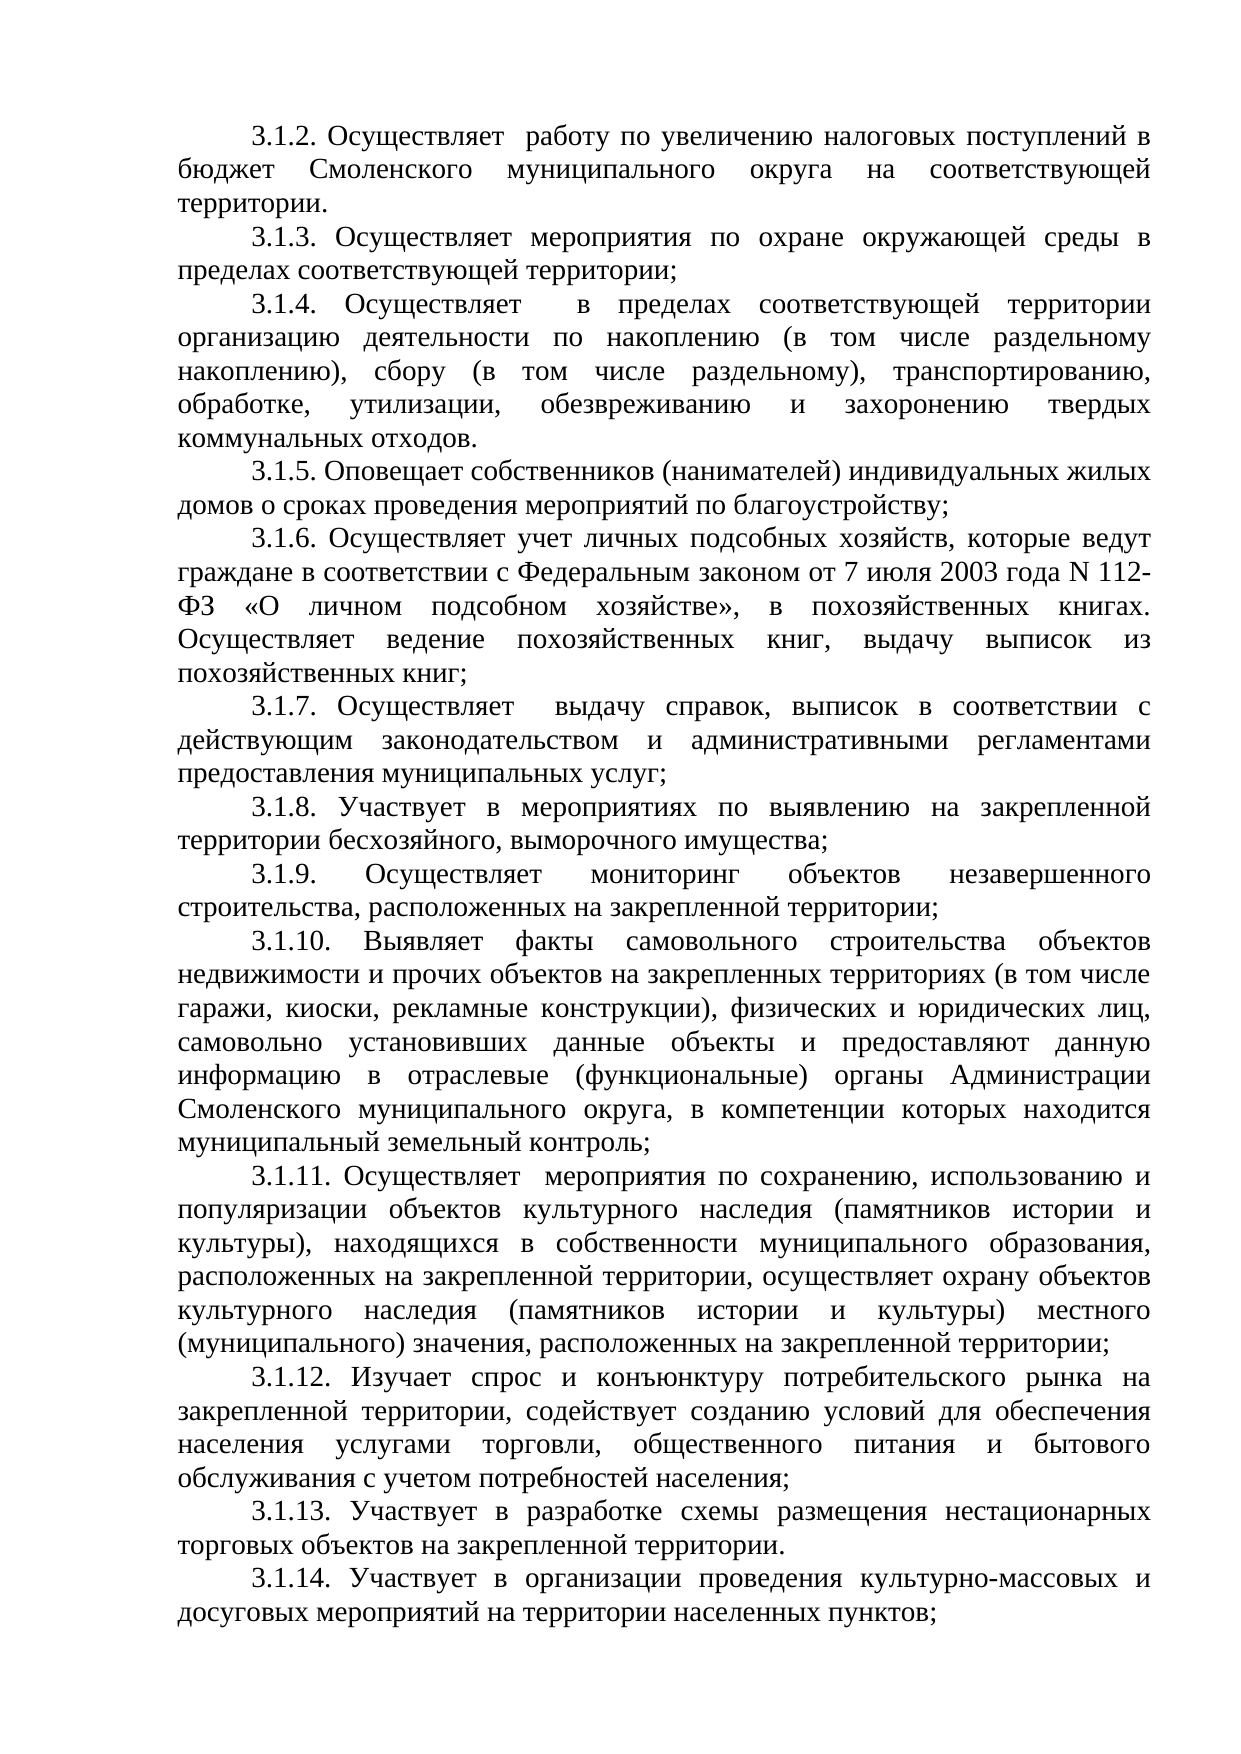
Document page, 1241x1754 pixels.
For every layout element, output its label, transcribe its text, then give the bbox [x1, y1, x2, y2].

text 3.1.9. Осуществляет мониторинг объектов незавершенного строительства, расположенных на закрепленной территории; [177, 856, 1152, 923]
text 3.1.5. Оповещает собственников (нанимателей) индивидуальных жилых домов о сроках проведения мероприятий по благоустройству; [177, 453, 1152, 521]
text 3.1.14. Участвует в организации проведения культурно-массовых и досуговых мероприятий на территории населенных пунктов; [177, 1560, 1152, 1627]
text 3.1.7. Осуществляет выдачу справок, выписок в соответствии с действующим законодательством и административными регламентами предоставления муниципальных услуг; [177, 688, 1152, 789]
text 3.1.2. Осуществляет работу по увеличению налоговых поступлений в бюджет Смоленского муниципального округа на соответствующей территории. [177, 118, 1152, 219]
text 3.1.11. Осуществляет мероприятия по сохранению, использованию и популяризации объектов культурного наследия (памятников истории и культуры), находящихся в собственности муниципального образования, расположенных на закрепленной территории, осуществляет охрану объектов культурного наследия (памятников истории и культуры) местного (муниципального) значения, расположенных на закрепленной территории; [177, 1158, 1152, 1359]
text 3.1.8. Участвует в мероприятиях по выявлению на закрепленной территории бесхозяйного, выморочного имущества; [177, 789, 1152, 856]
text 3.1.4. Осуществляет в пределах соответствующей территории организацию деятельности по накоплению (в том числе раздельному накоплению), сбору (в том числе раздельному), транспортированию, обработке, утилизации, обезвреживанию и захоронению твердых коммунальных отходов. [177, 286, 1152, 453]
text 3.1.12. Изучает спрос и конъюнктуру потребительского рынка на закрепленной территории, содействует созданию условий для обеспечения населения услугами торговли, общественного питания и бытового обслуживания с учетом потребностей населения; [177, 1359, 1152, 1493]
text 3.1.10. Выявляет факты самовольного строительства объектов недвижимости и прочих объектов на закрепленных территориях (в том числе гаражи, киоски, рекламные конструкции), физических и юридических лиц, самовольно установивших данные объекты и предоставляют данную информацию в отраслевые (функциональные) органы Администрации Смоленского муниципального округа, в компетенции которых находится муниципальный земельный контроль; [177, 923, 1152, 1158]
text 3.1.3. Осуществляет мероприятия по охране окружающей среды в пределах соответствующей территории; [177, 219, 1152, 286]
text 3.1.6. Осуществляет учет личных подсобных хозяйств, которые ведут граждане в соответствии с Федеральным законом от 7 июля 2003 года N 112-ФЗ «О личном подсобном хозяйстве», в похозяйственных книгах. Осуществляет ведение похозяйственных книг, выдачу выписок из похозяйственных книг; [177, 521, 1152, 688]
text 3.1.13. Участвует в разработке схемы размещения нестационарных торговых объектов на закрепленной территории. [177, 1493, 1152, 1560]
